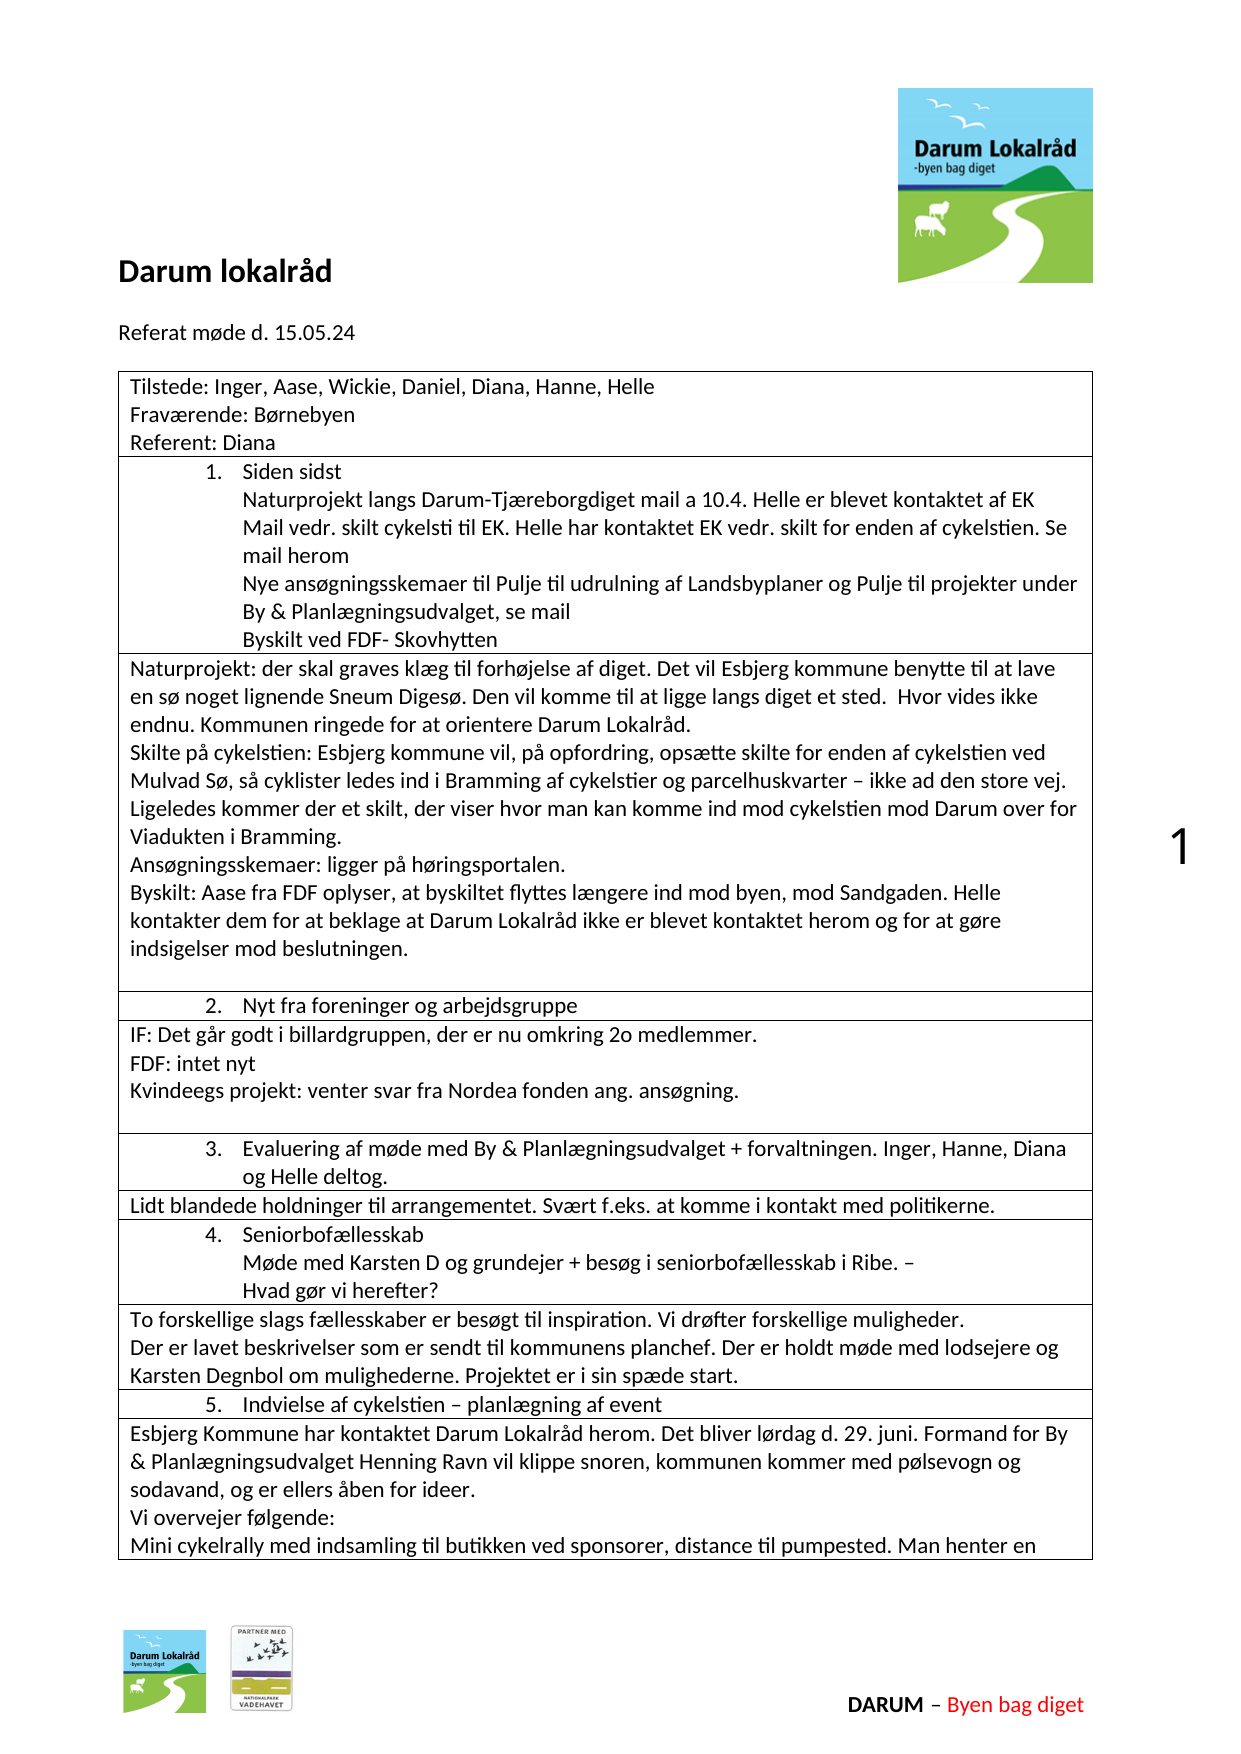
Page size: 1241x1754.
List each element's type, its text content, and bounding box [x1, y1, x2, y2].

table_cell Nyt fra foreninger og arbejdsgruppe [119, 992, 1092, 1019]
table_cell Siden sidst Naturprojekt langs Darum-Tjæreborgdiget mail a 10.4. Helle er blevet kontaktet af EK Mail vedr. skilt cykelsti til EK. Helle har kontaktet EK vedr. skilt for enden af cykelstien. Se mail herom Nye ansøgningsskemaer til Pulje til udrulning af Landsbyplaner og Pulje til projekter under By & Planlægningsudvalget, se mail Byskilt ved FDF- Skovhytten [119, 457, 1092, 653]
table_cell Seniorbofællesskab Møde med Karsten D og grundejer + besøg i seniorbofællesskab i Ribe. – Hvad gør vi herefter? [119, 1220, 1092, 1304]
table_cell Evaluering af møde med By & Planlægningsudvalget + forvaltningen. Inger, Hanne, Diana og Helle deltog. [119, 1134, 1092, 1190]
table_cell Naturprojekt: der skal graves klæg til forhøjelse af diget. Det vil Esbjerg kommune benytte til at lave en sø noget lignende Sneum Digesø. Den vil komme til at ligge langs diget et sted. Hvor vides ikke endnu. Kommunen ringede for at orientere Darum Lokalråd. Skilte på cykelstien: Esbjerg kommune vil, på opfordring, opsætte skilte for enden af cykelstien ved Mulvad Sø, så cyklister ledes ind i Bramming af cykelstier og parcelhuskvarter – ikke ad den store vej. Ligeledes kommer der et skilt, der viser hvor man kan komme ind mod cykelstien mod Darum over for Viadukten i Bramming. Ansøgningsskemaer: ligger på høringsportalen. Byskilt: Aase fra FDF oplyser, at byskiltet flyttes længere ind mod byen, mod Sandgaden. Helle kontakter dem for at beklage at Darum Lokalråd ikke er blevet kontaktet herom og for at gøre indsigelser mod beslutningen. [119, 654, 1092, 991]
picture [123, 1630, 207, 1713]
picture [898, 88, 1093, 283]
table_header Tilstede: Inger, Aase, Wickie, Daniel, Diana, Hanne, Helle Fraværende: Børnebyen Referent: Diana [119, 372, 1092, 456]
text Darum lokalråd [118, 89, 1122, 291]
table_cell Indvielse af cykelstien – planlægning af event [119, 1390, 1092, 1418]
text Referat møde d. 15.05.24 [118, 318, 1122, 346]
table_cell To forskellige slags fællesskaber er besøgt til inspiration. Vi drøfter forskellige muligheder. Der er lavet beskrivelser som er sendt til kommunens planchef. Der er holdt møde med lodsejere og Karsten Degnbol om mulighederne. Projektet er i sin spæde start. [119, 1305, 1092, 1389]
table_cell IF: Det går godt i billardgruppen, der er nu omkring 2o medlemmer. FDF: intet nyt Kvindeegs projekt: venter svar fra Nordea fonden ang. ansøgning. [119, 1021, 1092, 1133]
picture [226, 1625, 296, 1713]
table_cell Lidt blandede holdninger til arrangementet. Svært f.eks. at komme i kontakt med politikerne. [119, 1191, 1092, 1219]
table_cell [119, 1419, 1092, 1559]
